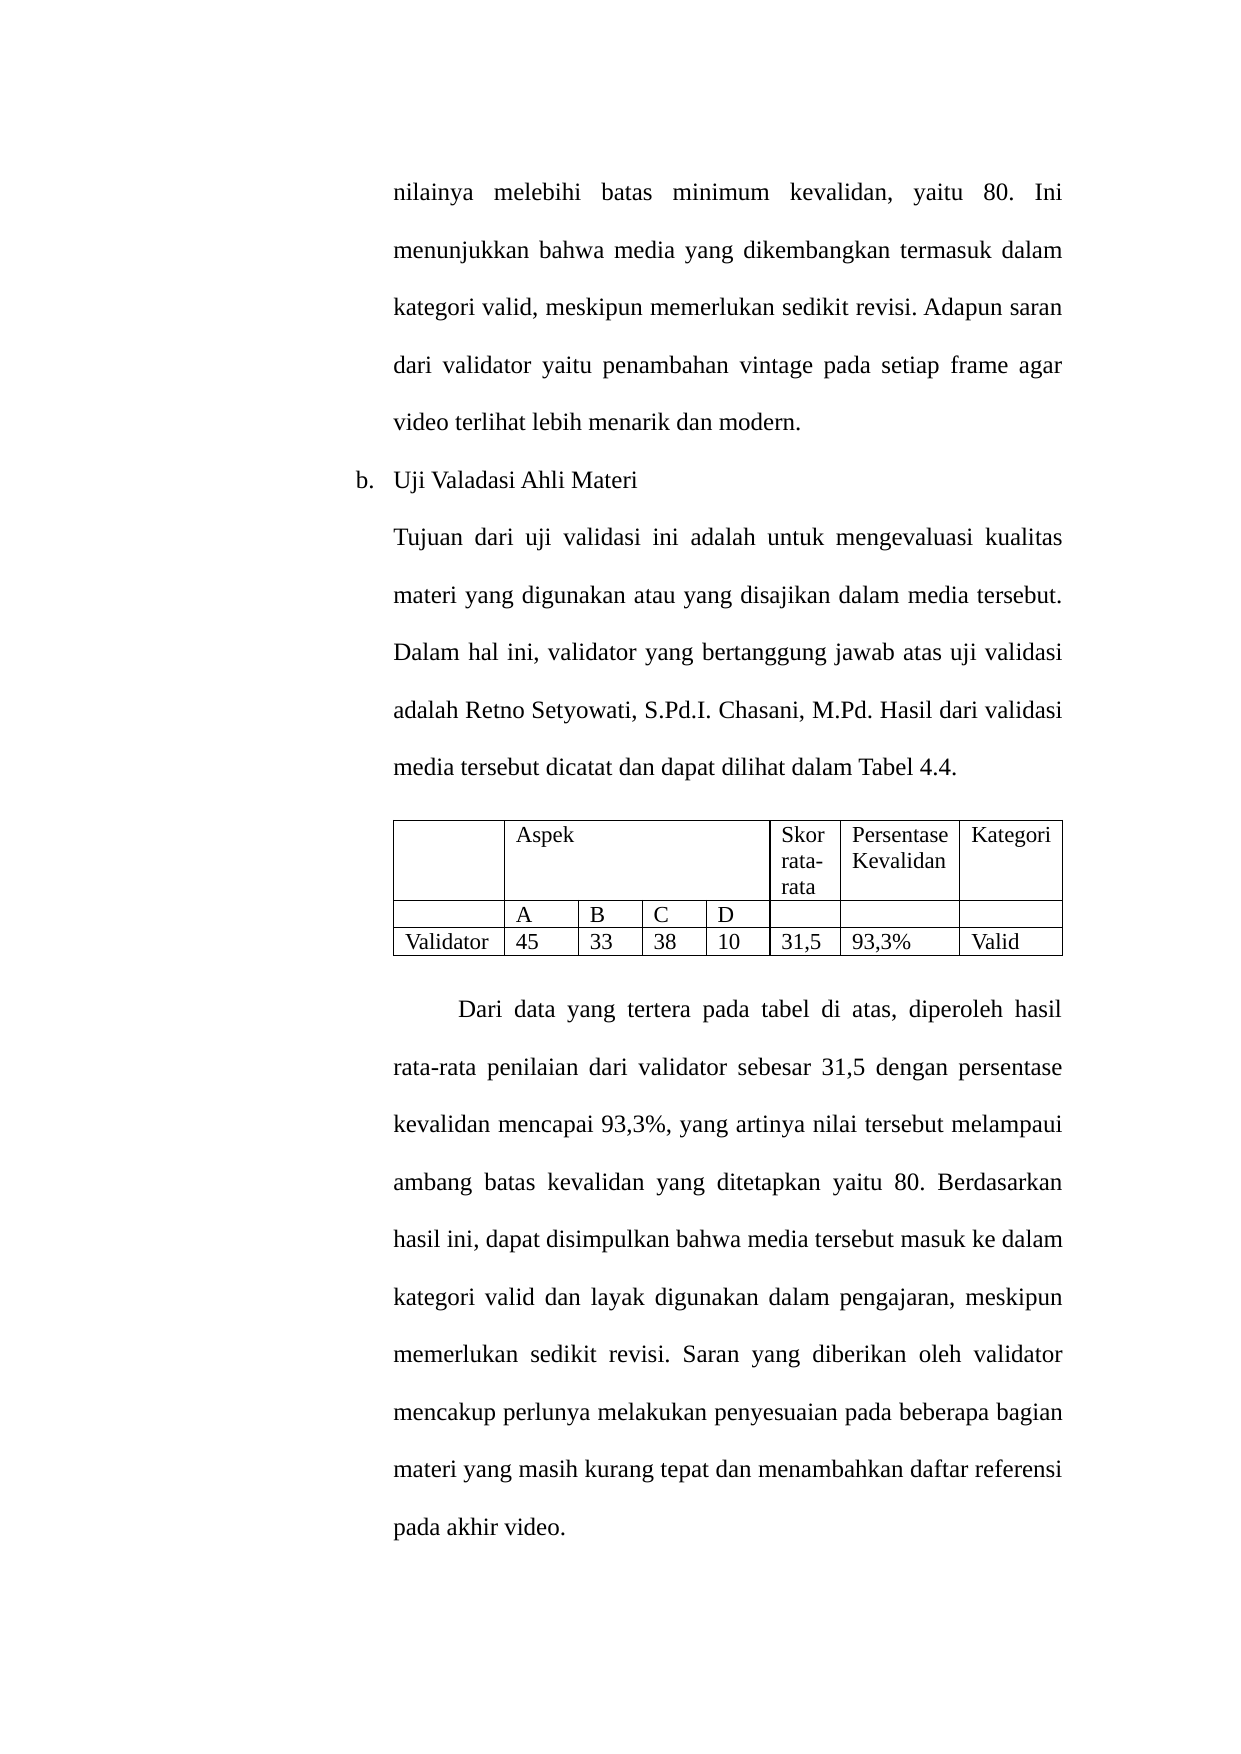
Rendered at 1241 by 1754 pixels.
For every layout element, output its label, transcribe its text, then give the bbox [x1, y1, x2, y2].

list Tujuan dari uji validasi ini adalah untuk mengevaluasi kualitas materi yang digunakan atau yang disajikan dalam media tersebut. Dalam hal ini, validator yang bertanggung jawab atas uji validasi adalah Retno Setyowati, S.Pd.I. Chasani, M.Pd. Hasil dari validasi media tersebut dicatat dan dapat dilihat dalam Tabel 4.4. [393, 522, 1063, 781]
table_header [394, 821, 504, 900]
table_cell A [505, 901, 578, 927]
table_cell [394, 901, 504, 927]
table_cell [841, 901, 959, 927]
table_cell 93,3% [841, 928, 959, 954]
table_cell [960, 901, 1062, 927]
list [393, 177, 1063, 436]
table_cell Valid [960, 928, 1062, 954]
table_cell 38 [643, 928, 706, 954]
table_cell 10 [707, 928, 769, 954]
table_header Aspek [505, 821, 769, 900]
table_cell 45 [505, 928, 578, 954]
table_cell Validator [394, 928, 504, 954]
list Dari data yang tertera pada tabel di atas, diperoleh hasil rata-rata penilaian dari validator sebesar 31,5 dengan persentase kevalidan mencapai 93,3%, yang artinya nilai tersebut melampaui ambang batas kevalidan yang ditetapkan yaitu 80. Berdasarkan hasil ini, dapat disimpulkan bahwa media tersebut masuk ke dalam kategori valid dan layak digunakan dalam pengajaran, meskipun memerlukan sedikit revisi. Saran yang diberikan oleh validator mencakup perlunya melakukan penyesuaian pada beberapa bagian materi yang masih kurang tepat dan menambahkan daftar referensi pada akhir video. [393, 994, 1063, 1541]
table_cell 31,5 [771, 928, 840, 954]
table_header Persentase Kevalidan [841, 821, 959, 900]
table_cell [771, 901, 840, 927]
table_cell 33 [579, 928, 642, 954]
list Uji Valadasi Ahli Materi [356, 465, 1063, 493]
table_cell D [707, 901, 769, 927]
table_cell B [579, 901, 642, 927]
table_header Kategori [960, 821, 1062, 900]
table_header Skor rata-rata [771, 821, 840, 900]
table_cell C [643, 901, 706, 927]
